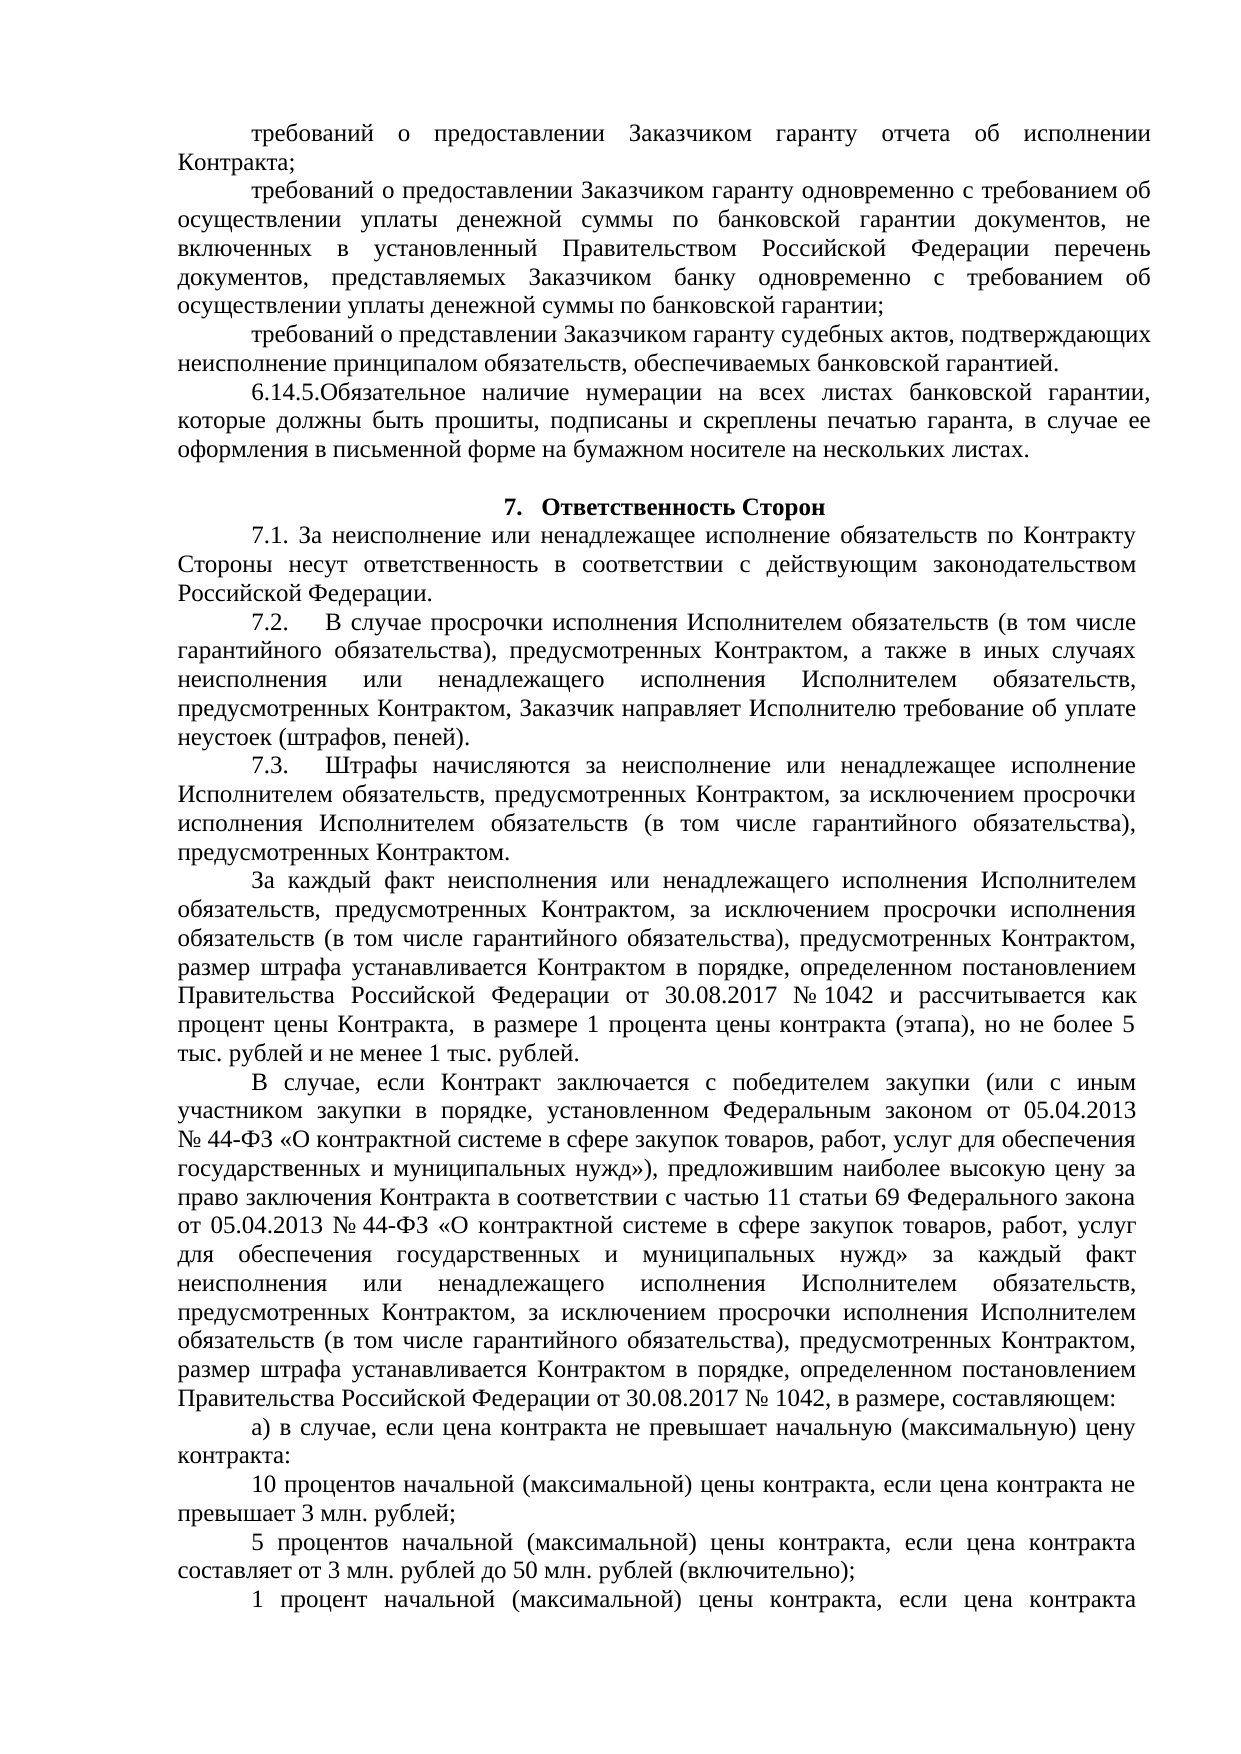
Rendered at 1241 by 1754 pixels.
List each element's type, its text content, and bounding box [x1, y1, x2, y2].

text 7.1. За неисполнение или ненадлежащее исполнение обязательств по Контракту Стороны несут ответственность в соответствии с действующим законодательством Российской Федерации. [177, 521, 1137, 607]
text 10 процентов начальной (максимальной) цены контракта, если цена контракта не превышает 3 млн. рублей; [177, 1469, 1137, 1527]
text а) в случае, если цена контракта не превышает начальную (максимальную) цену контракта: [177, 1412, 1137, 1469]
text требований о предоставлении Заказчиком гаранту одновременно с требованием об осуществлении уплаты денежной суммы по банковской гарантии документов, не включенных в установленный Правительством Российской Федерации перечень документов, представляемых Заказчиком банку одновременно с требованием об осуществлении уплаты денежной суммы по банковской гарантии; [177, 176, 1152, 319]
text 6.14.5.Обязательное наличие нумерации на всех листах банковской гарантии, которые должны быть прошиты, подписаны и скреплены печатью гаранта, в случае ее оформления в письменной форме на бумажном носителе на нескольких листах. [177, 377, 1152, 463]
text требований о представлении Заказчиком гаранту судебных актов, подтверждающих неисполнение принципалом обязательств, обеспечиваемых банковской гарантией. [177, 319, 1152, 377]
list В случае просрочки исполнения Исполнителем обязательств (в том числе гарантийного обязательства), предусмотренных Контрактом, а также в иных случаях неисполнения или ненадлежащего исполнения Исполнителем обязательств, предусмотренных Контрактом, Заказчик направляет Исполнителю требование об уплате неустоек (штрафов, пеней). [177, 607, 1137, 751]
list Ответственность Сторон [177, 492, 1152, 521]
text требований о предоставлении Заказчиком гаранту отчета об исполнении Контракта; [177, 118, 1152, 176]
list Штрафы начисляются за неисполнение или ненадлежащее исполнение Исполнителем обязательств, предусмотренных Контрактом, за исключением просрочки исполнения Исполнителем обязательств (в том числе гарантийного обязательства), предусмотренных Контрактом. [177, 751, 1137, 866]
text 5 процентов начальной (максимальной) цены контракта, если цена контракта составляет от 3 млн. рублей до 50 млн. рублей (включительно); [177, 1527, 1137, 1584]
text За каждый факт неисполнения или ненадлежащего исполнения Исполнителем обязательств, предусмотренных Контрактом, за исключением просрочки исполнения обязательств (в том числе гарантийного обязательства), предусмотренных Контрактом, размер штрафа устанавливается Контрактом в порядке, определенном постановлением Правительства Российской Федерации от 30.08.2017 № 1042 и рассчитывается как процент цены Контракта, в размере 1 процента цены контракта (этапа), но не более 5 тыс. рублей и не менее 1 тыс. рублей. [177, 866, 1137, 1067]
text В случае, если Контракт заключается с победителем закупки (или с иным участником закупки в порядке, установленном Федеральным законом от 05.04.2013 № 44-ФЗ «О контрактной системе в сфере закупок товаров, работ, услуг для обеспечения государственных и муниципальных нужд»), предложившим наиболее высокую цену за право заключения Контракта в соответствии с частью 11 статьи 69 Федерального закона от 05.04.2013 № 44-ФЗ «О контрактной системе в сфере закупок товаров, работ, услуг для обеспечения государственных и муниципальных нужд» за каждый факт неисполнения или ненадлежащего исполнения Исполнителем обязательств, предусмотренных Контрактом, за исключением просрочки исполнения Исполнителем обязательств (в том числе гарантийного обязательства), предусмотренных Контрактом, размер штрафа устанавливается Контрактом в порядке, определенном постановлением Правительства Российской Федерации от 30.08.2017 № 1042, в размере, составляющем: [177, 1067, 1137, 1412]
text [177, 1584, 1137, 1613]
